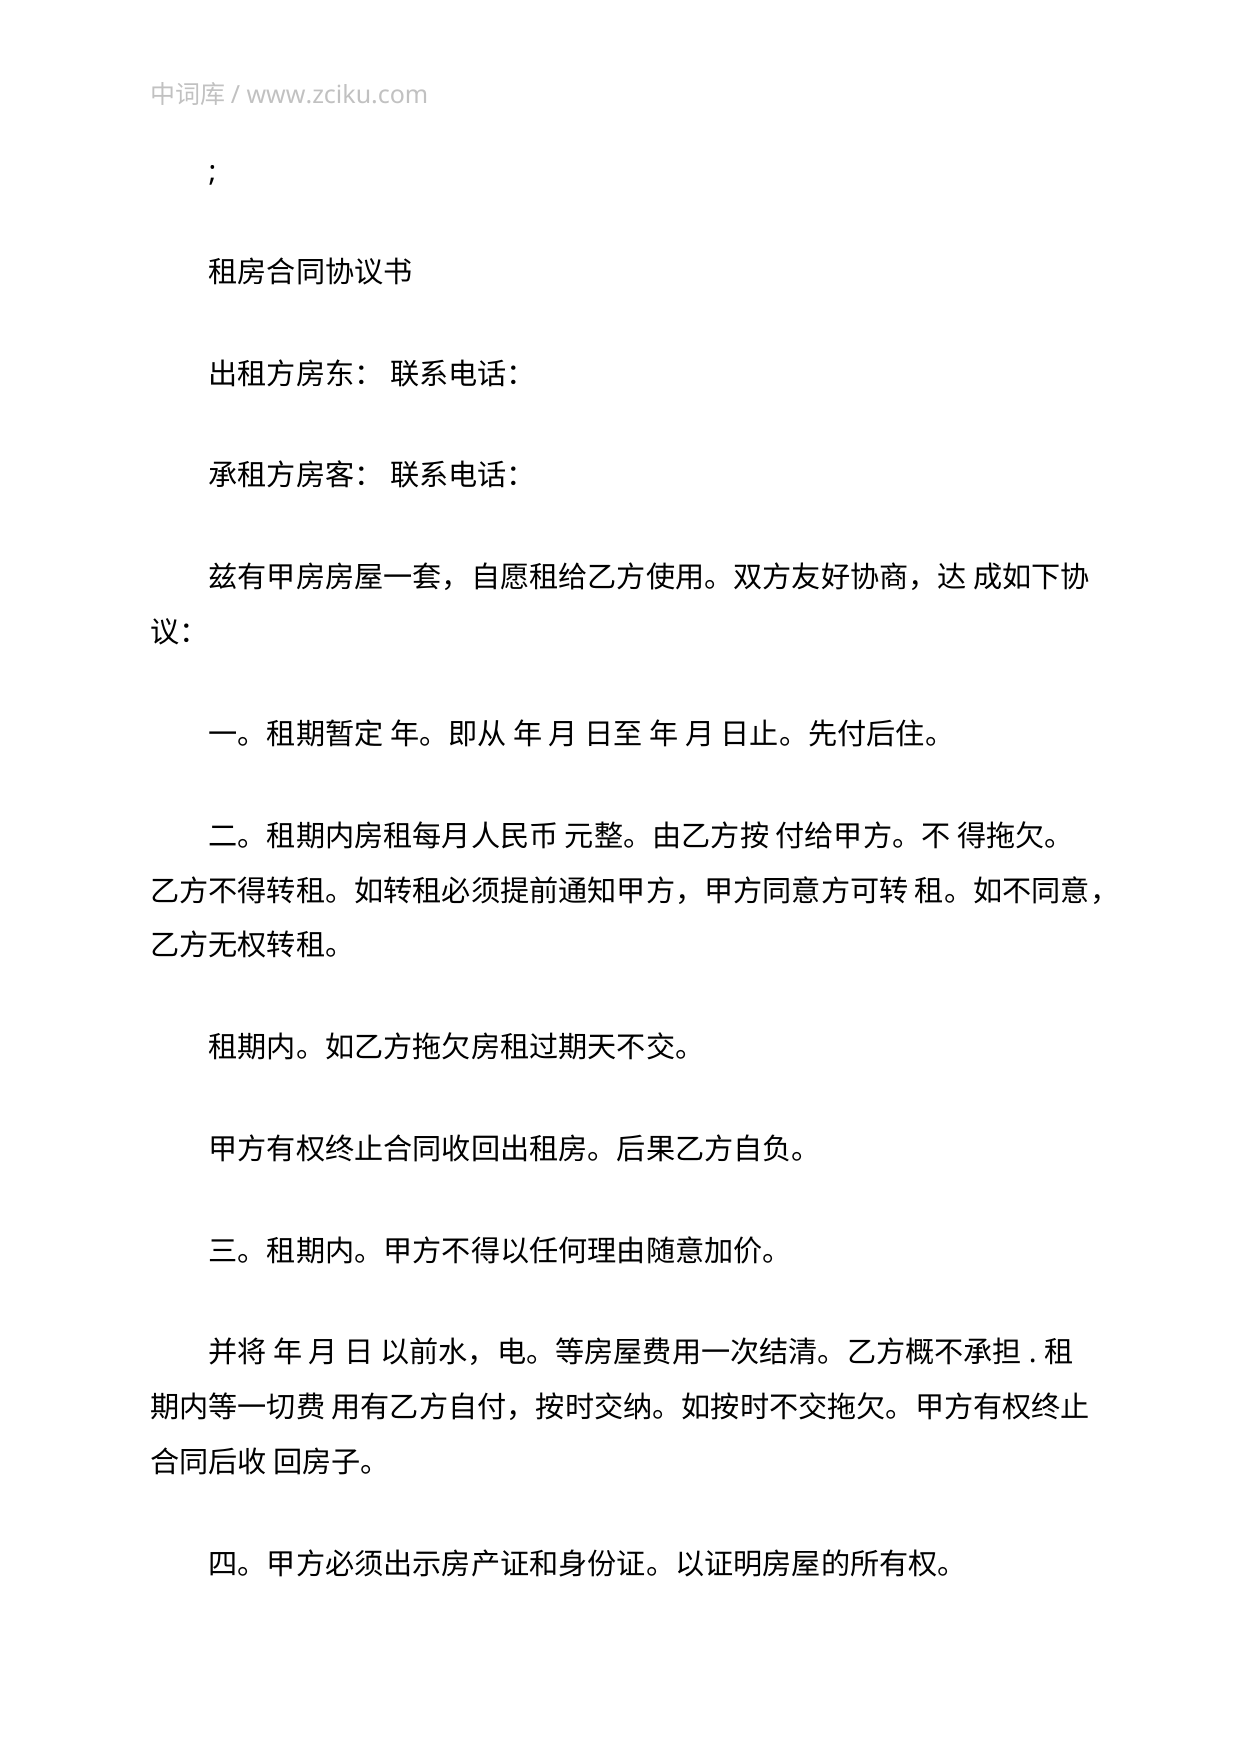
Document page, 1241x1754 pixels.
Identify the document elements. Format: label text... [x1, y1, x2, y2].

text 租期内。如乙方拖欠房租过期天不交。 [150, 1024, 1090, 1066]
text 一。租期暂定 年。即从 年 月 日至 年 月 日止。先付后住。 [150, 710, 1090, 753]
text 兹有甲房房屋一套，自愿租给乙方使用。双方友好协商，达 成如下协议： [150, 554, 1090, 651]
text 甲方有权终止合同收回出租房。后果乙方自负。 [150, 1126, 1090, 1168]
text 四。甲方必须出示房产证和身份证。以证明房屋的所有权。 [150, 1541, 1090, 1583]
text 并将 年 月 日 以前水，电。等房屋费用一次结清。乙方概不承担 . 租期内等一切费 用有乙方自付，按时交纳。如按时不交拖欠。甲方有权终止合同后收 回房子。 [150, 1329, 1090, 1481]
text 租房合同协议书 [150, 248, 1090, 291]
text ; [150, 150, 1090, 190]
text 承租方房客： 联系电话： [150, 452, 1090, 494]
text 三。租期内。甲方不得以任何理由随意加价。 [150, 1227, 1090, 1269]
text 出租方房东： 联系电话： [150, 350, 1090, 392]
text 二。租期内房租每月人民币 元整。由乙方按 付给甲方。不 得拖欠。乙方不得转租。如转租必须提前通知甲方，甲方同意方可转 租。如不同意，乙方无权转租。 [150, 812, 1090, 964]
